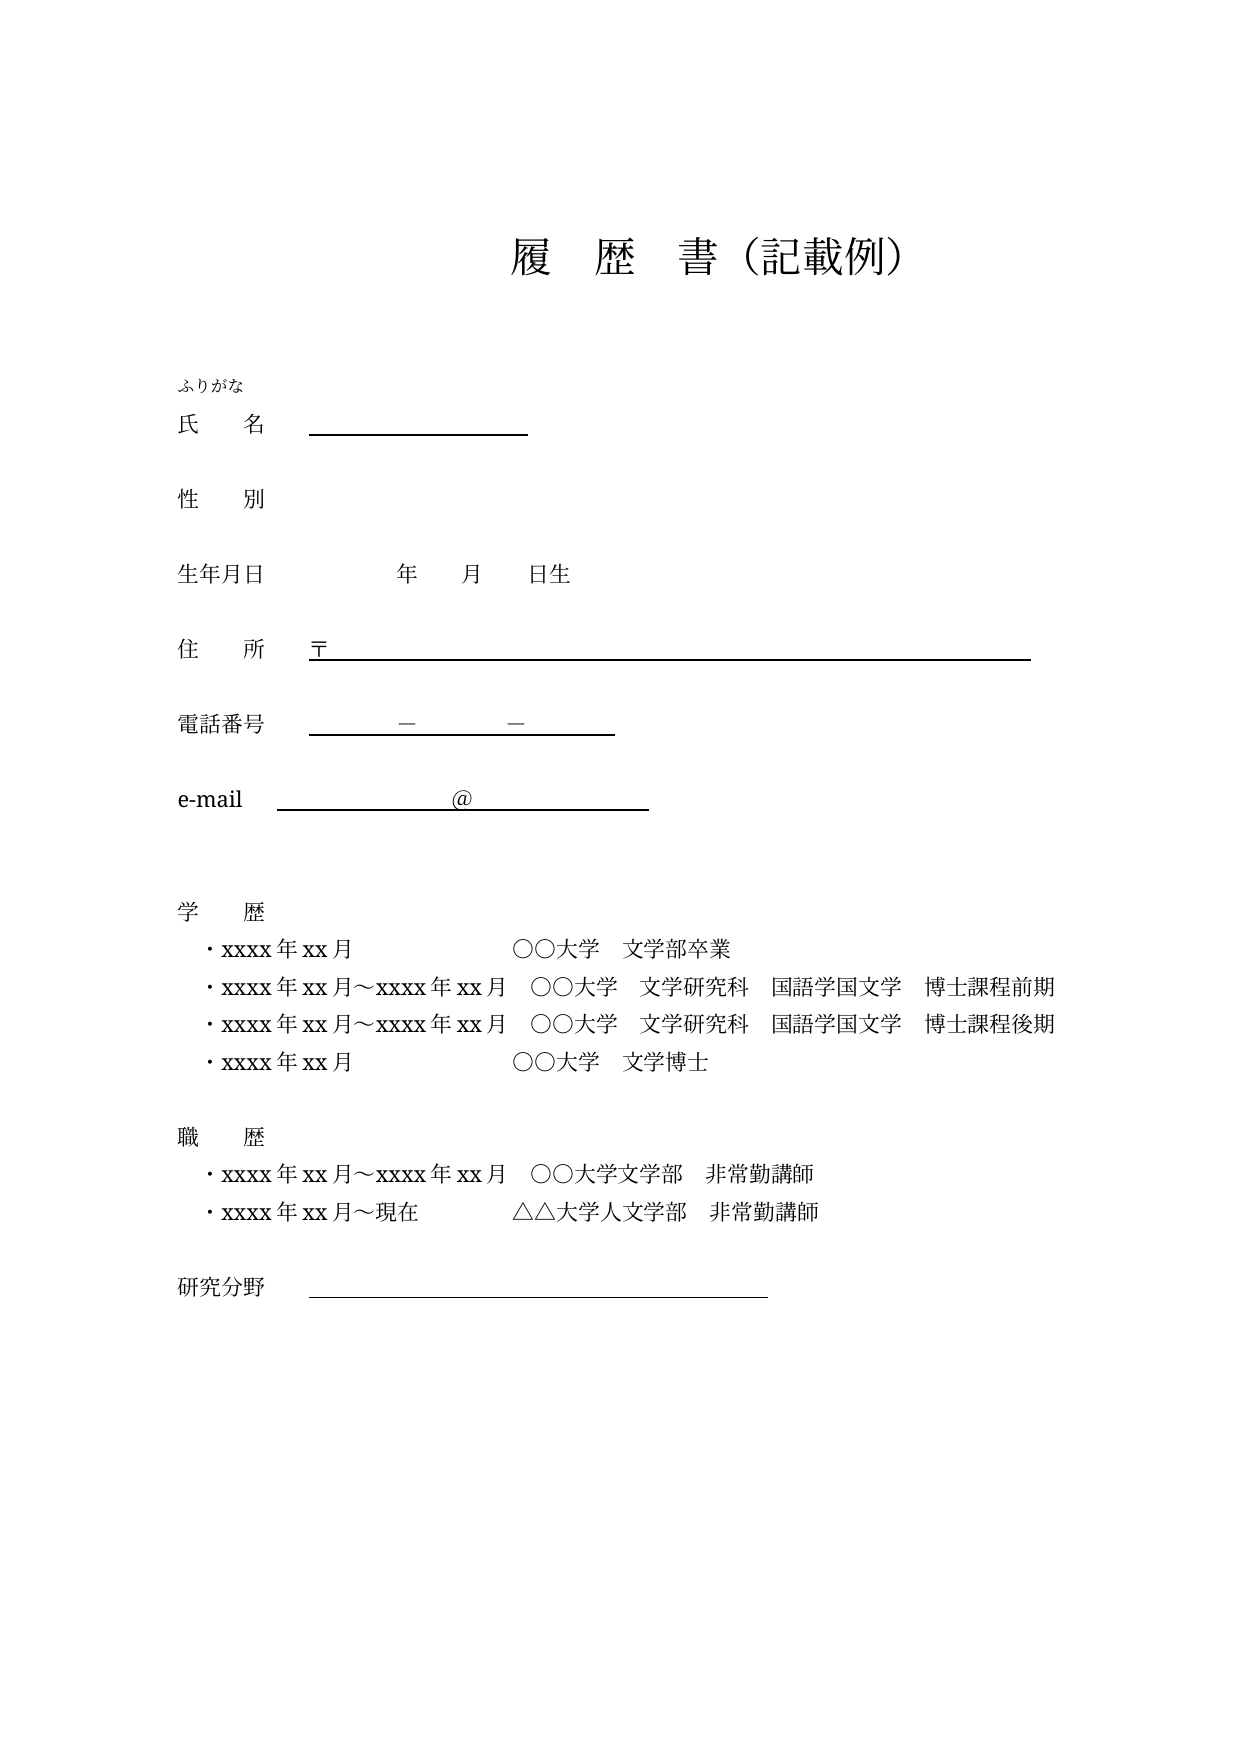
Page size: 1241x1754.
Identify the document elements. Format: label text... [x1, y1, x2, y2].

text ・xxxx年xx月 ○○大学 文学部卒業 [199, 929, 1063, 967]
text ・xxxx年xx月～xxxx年xx月 ○○大学文学部 非常勤講師 [199, 1154, 1063, 1192]
text 性 別 [177, 479, 1063, 517]
text 電話番号 － － [177, 704, 1063, 742]
text 住 所 〒 [177, 629, 1063, 667]
text ・xxxx年xx月～xxxx年xx月 ○○大学 文学研究科 国語学国文学 博士課程後期 [199, 1004, 1063, 1042]
text ・xxxx年xx月～現在 △△大学人文学部 非常勤講師 [199, 1192, 1063, 1229]
text e-mail ＠ [177, 779, 1063, 817]
text ふりがな [177, 367, 1063, 404]
text 履 歴 書（記載例） [177, 217, 1063, 292]
text ・xxxx年xx月 ○○大学 文学博士 [199, 1042, 1063, 1079]
text 氏 名 [177, 404, 1063, 442]
text 職 歴 [177, 1117, 1063, 1154]
text ・xxxx年xx月～xxxx年xx月 ○○大学 文学研究科 国語学国文学 博士課程前期 [199, 967, 1063, 1004]
text 生年月日 年 月 日生 [177, 554, 1063, 592]
text 研究分野 [177, 1267, 1063, 1304]
text 学 歴 [177, 892, 1063, 929]
